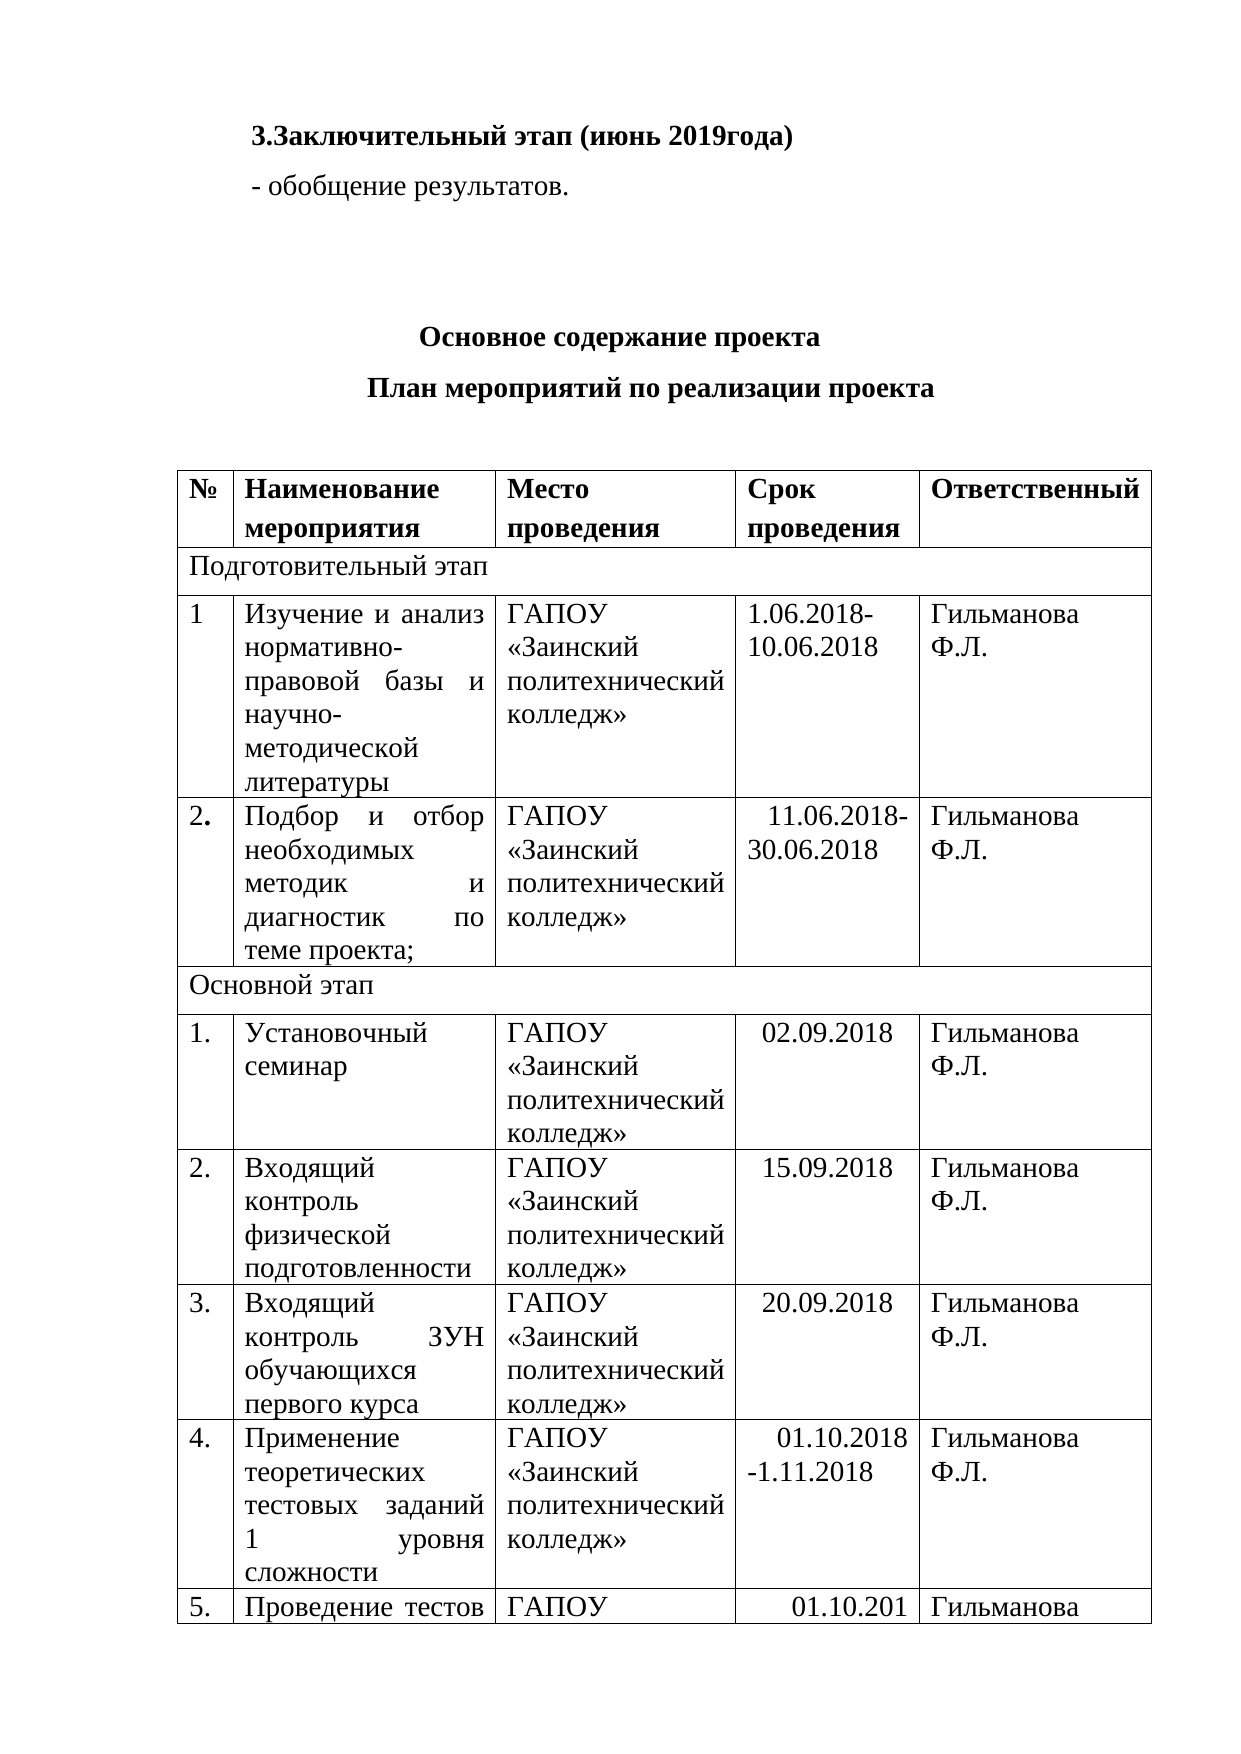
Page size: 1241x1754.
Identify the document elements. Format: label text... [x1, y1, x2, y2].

table_cell Гильманова Ф.Л. [920, 1150, 1151, 1284]
table_cell 2. [178, 1150, 233, 1284]
table_cell 1.06.2018-10.06.2018 [736, 596, 919, 797]
table_cell 01.10.2018-1.11.2018 [736, 1420, 919, 1588]
table_cell ГАПОУ «Заинский политехнический колледж» [496, 596, 735, 797]
table_cell ГАПОУ «Заинский политехнический колледж» [496, 798, 735, 966]
table_cell 11.06.2018-30.06.2018 [736, 798, 919, 966]
table_cell Входящий контроль физической подготовленности [234, 1150, 495, 1284]
table_header Ответственный [920, 471, 1151, 547]
table_cell ГАПОУ «Заинский политехнический колледж» [496, 1285, 735, 1419]
table_cell 2. [178, 798, 233, 966]
table_cell Применение теоретических тестовых заданий 1 уровня сложности [234, 1420, 495, 1588]
table_cell 3. [178, 1285, 233, 1419]
table_cell 1. [178, 1015, 233, 1149]
table_cell Гильманова Ф.Л. [920, 1015, 1151, 1149]
table_cell Гильманова Ф.Л. [920, 798, 1151, 966]
table_cell Гильманова Ф.Л. [920, 1285, 1151, 1419]
table_cell 02.09.2018 [736, 1015, 919, 1149]
text 3.Заключительный этап (июнь 2019года) [177, 118, 1152, 152]
table_cell 15.09.2018 [736, 1150, 919, 1284]
table_cell 20.09.2018 [736, 1285, 919, 1419]
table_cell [234, 1589, 495, 1623]
table_cell Подбор и отбор необходимых методик и диагностик по теме проекта; [234, 798, 495, 966]
table_cell Входящий контроль ЗУН обучающихся первого курса [234, 1285, 495, 1419]
table_cell Изучение и анализ нормативно-правовой базы и научно-методической литературы [234, 596, 495, 797]
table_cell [736, 1589, 919, 1623]
table_cell 5. [178, 1589, 233, 1623]
table_cell ГАПОУ «Заинский политехнический колледж» [496, 1015, 735, 1149]
table_cell Гильманова Ф.Л. [920, 1589, 1151, 1623]
text План мероприятий по реализации проекта [177, 370, 1152, 403]
table_header Срок проведения [736, 471, 919, 547]
table_header Наименование мероприятия [234, 471, 495, 547]
table_cell Гильманова Ф.Л. [920, 596, 1151, 797]
table_cell ГАПОУ «Заинский политехнический колледж» [496, 1150, 735, 1284]
table_cell Гильманова Ф.Л. [920, 1420, 1151, 1588]
text Основное содержание проекта [177, 319, 1152, 353]
table_cell 4. [178, 1420, 233, 1588]
table_cell Установочный семинар [234, 1015, 495, 1149]
table_cell 1 [178, 596, 233, 797]
table_cell Основной этап [178, 967, 1151, 1014]
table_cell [496, 1420, 735, 1588]
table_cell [496, 1589, 735, 1623]
table_cell Подготовительный этап [178, 548, 1151, 595]
table_header Место проведения [496, 471, 735, 547]
table_header № [178, 471, 233, 547]
text - обобщение результатов. [177, 168, 1152, 202]
